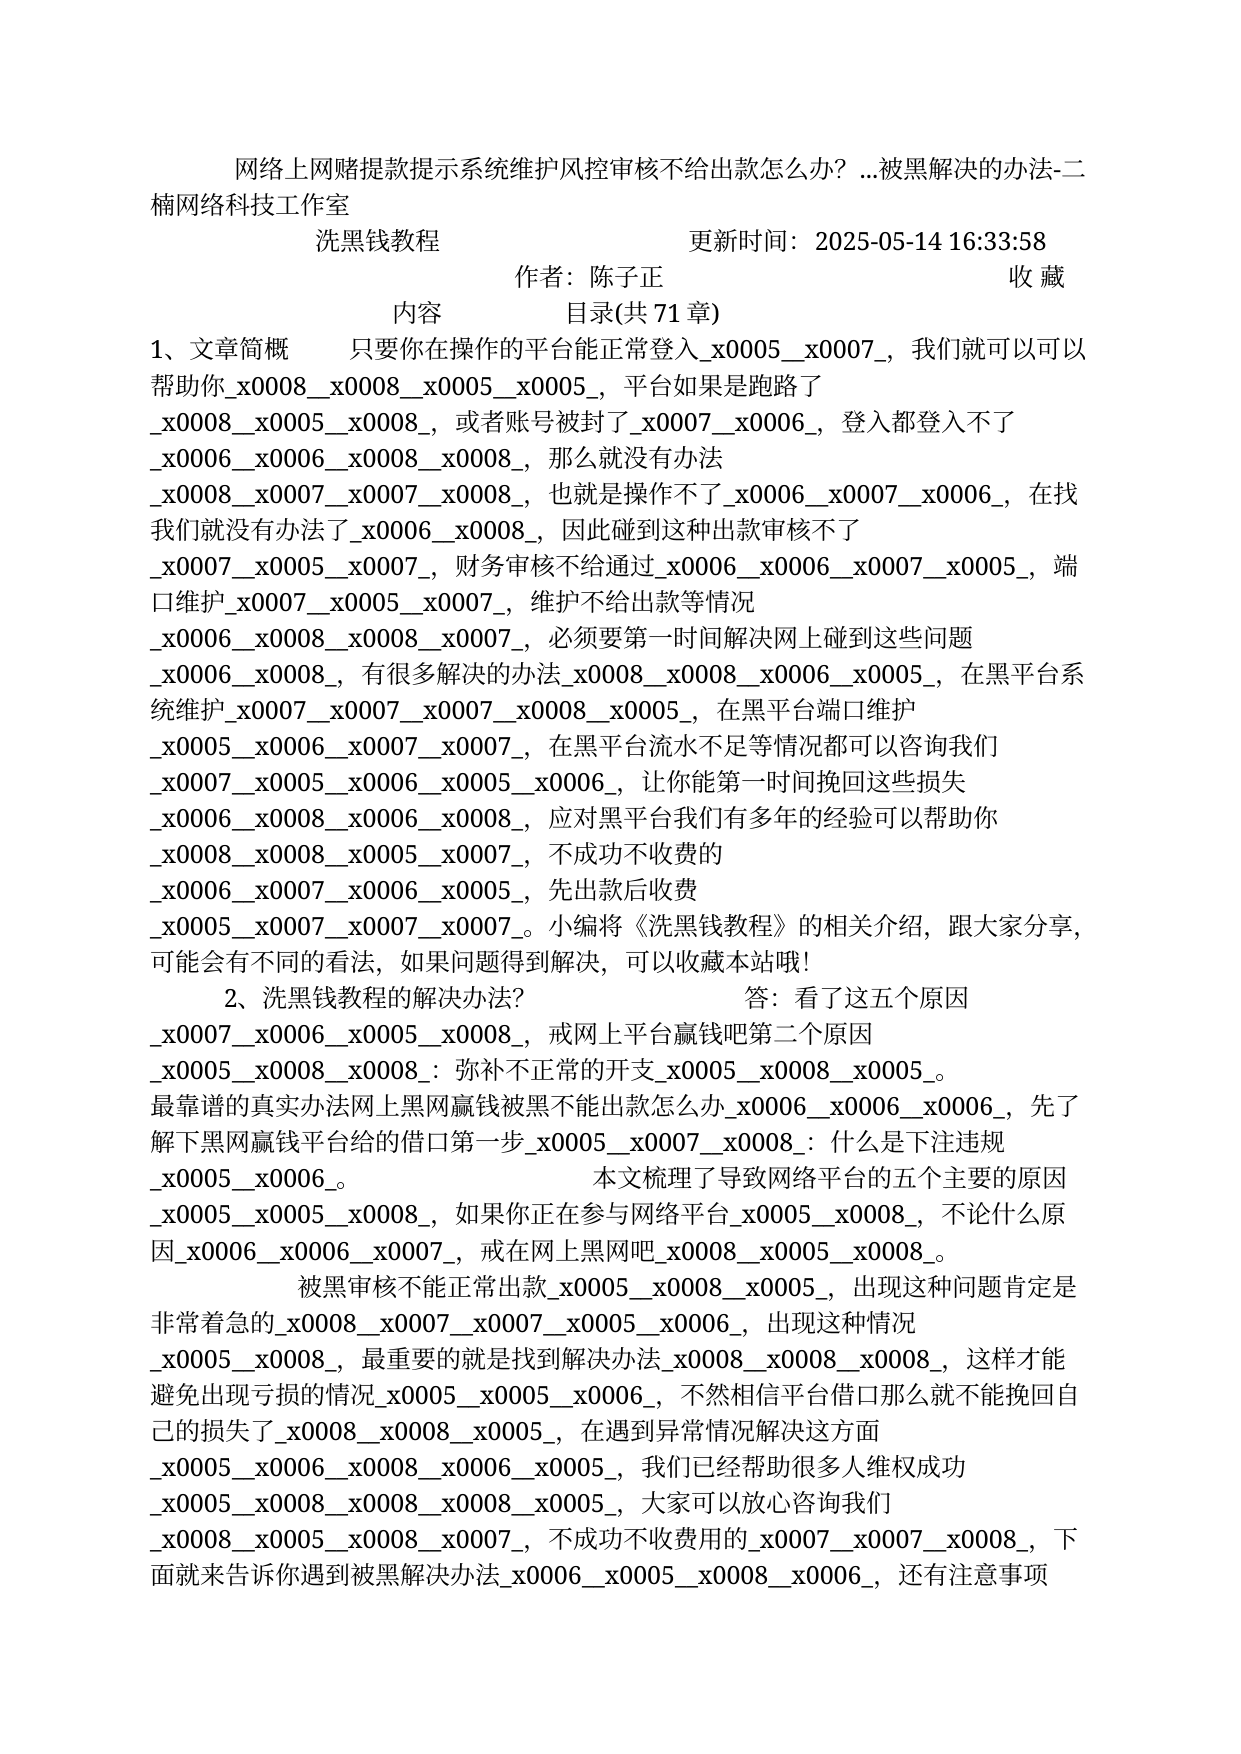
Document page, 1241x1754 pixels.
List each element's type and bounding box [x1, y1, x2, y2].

text [150, 150, 1090, 1592]
